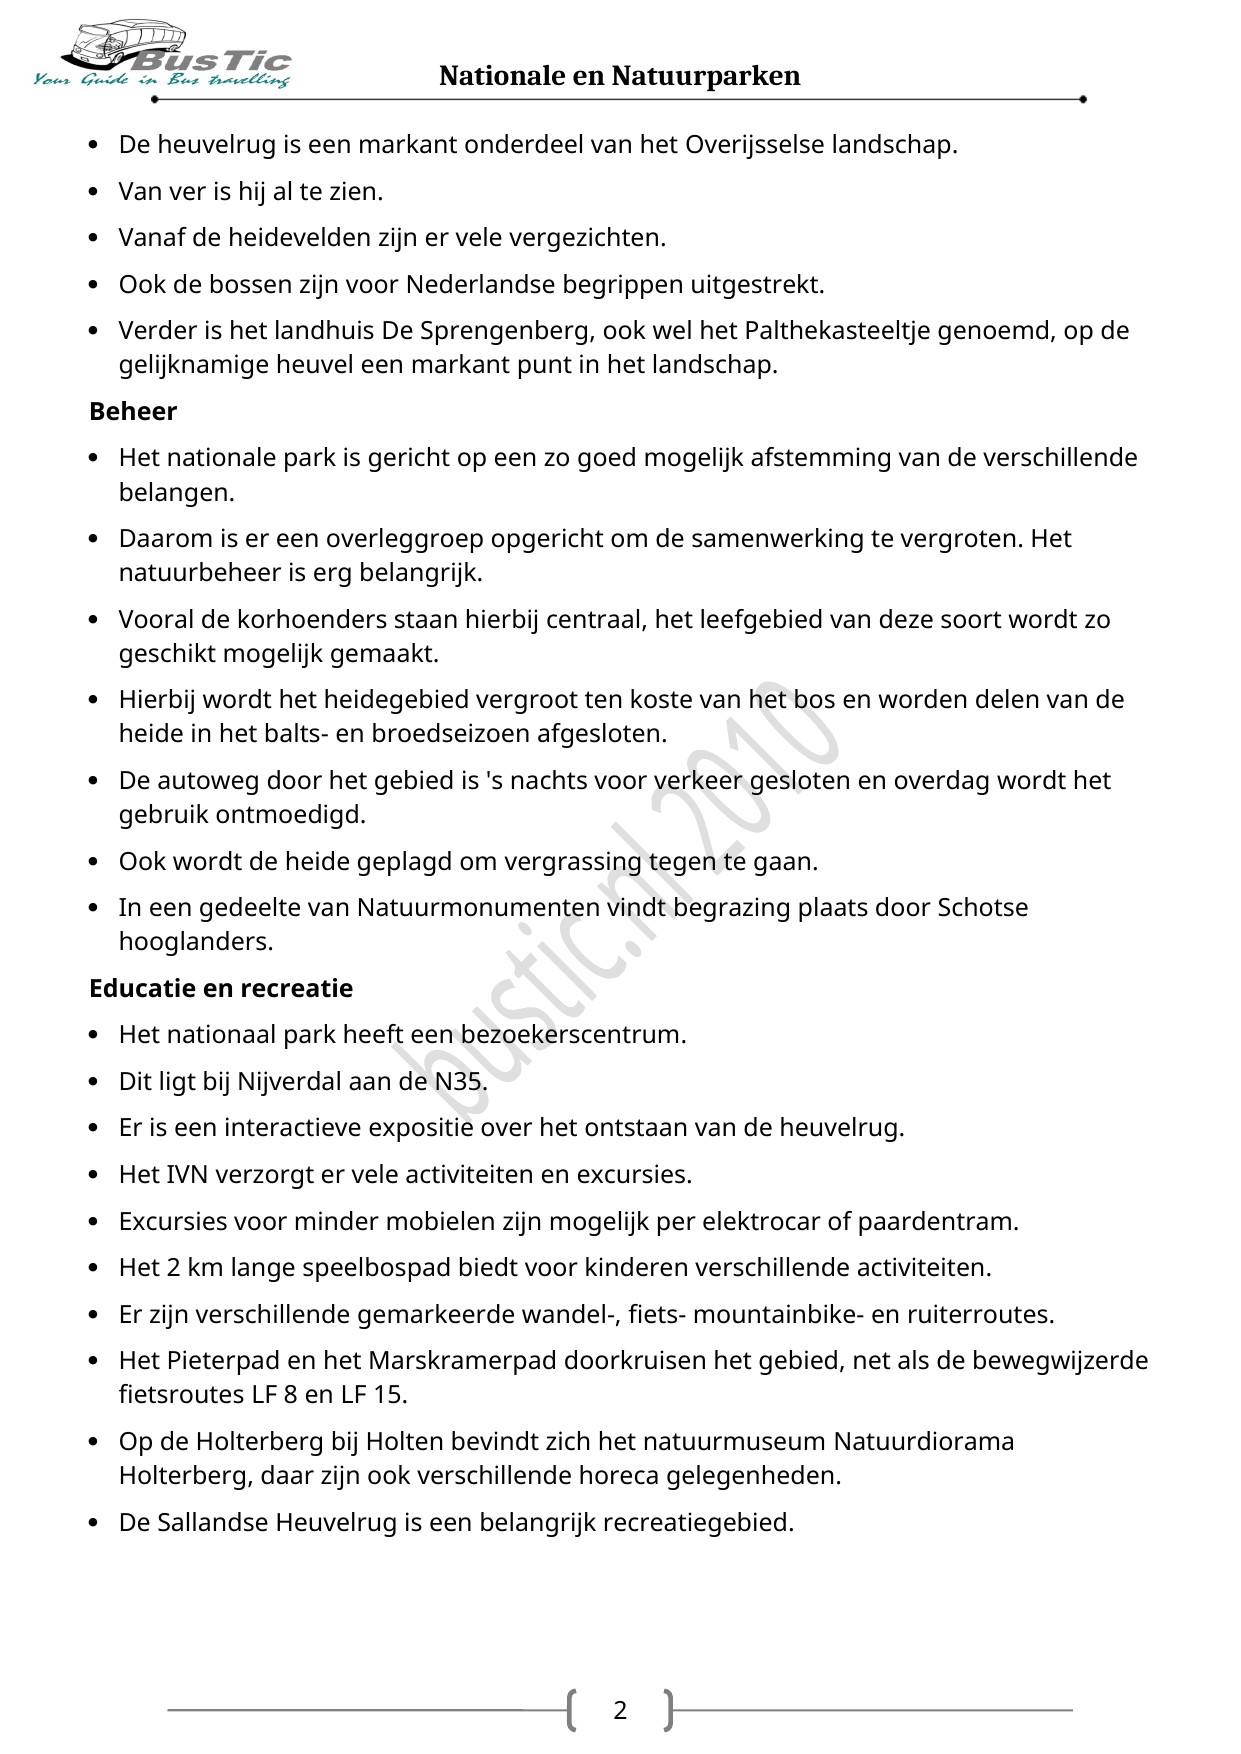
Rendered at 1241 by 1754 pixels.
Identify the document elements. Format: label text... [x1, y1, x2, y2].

list Beheer [89, 393, 1152, 428]
text Er zijn verschillende gemarkeerde wandel-, fiets- mountainbike- en ruiterroutes. [89, 1296, 1152, 1330]
text Daarom is er een overleggroep opgericht om de samenwerking te vergroten. Het natuurbeheer is erg belangrijk. [89, 521, 1152, 589]
text Het 2 km lange speelbospad biedt voor kinderen verschillende activiteiten. [89, 1250, 1152, 1284]
text Hierbij wordt het heidegebied vergroot ten koste van het bos en worden delen van de heide in het balts- en broedseizoen afgesloten. [89, 682, 1152, 750]
text Educatie en recreatie [89, 970, 1152, 1004]
picture [24, 15, 1089, 109]
text Verder is het landhuis De Sprengenberg, ook wel het Palthekasteeltje genoemd, op de gelijknamige heuvel een markant punt in het landschap. [89, 313, 1152, 381]
text In een gedeelte van Natuurmonumenten vindt begrazing plaats door Schotse hooglanders. [89, 890, 1152, 958]
text Excursies voor minder mobielen zijn mogelijk per elektrocar of paardentram. [89, 1203, 1152, 1237]
text Dit ligt bij Nijverdal aan de N35. [89, 1063, 1152, 1098]
text Er is een interactieve expositie over het ontstaan van de heuvelrug. [89, 1110, 1152, 1144]
text Vanaf de heidevelden zijn er vele vergezichten. [89, 220, 1152, 254]
text Vooral de korhoenders staan hierbij centraal, het leefgebied van deze soort wordt zo geschikt mogelijk gemaakt. [89, 601, 1152, 669]
text Op de Holterberg bij Holten bevindt zich het natuurmuseum Natuurdiorama Holterberg, daar zijn ook verschillende horeca gelegenheden. [89, 1423, 1152, 1492]
text Ook wordt de heide geplagd om vergrassing tegen te gaan. [89, 843, 1152, 877]
text De Sallandse Heuvelrug is een belangrijk recreatiegebied. [89, 1504, 1152, 1538]
text Het IVN verzorgt er vele activiteiten en excursies. [89, 1157, 1152, 1191]
text De autoweg door het gebied is 's nachts voor verkeer gesloten en overdag wordt het gebruik ontmoedigd. [89, 763, 1152, 831]
text Ook de bossen zijn voor Nederlandse begrippen uitgestrekt. [89, 266, 1152, 300]
text Het Pieterpad en het Marskramerpad doorkruisen het gebied, net als de bewegwijzerde fietsroutes LF 8 en LF 15. [89, 1343, 1152, 1411]
text Het nationaal park heeft een bezoekerscentrum. [89, 1017, 1152, 1051]
text De heuvelrug is een markant onderdeel van het Overijsselse landschap. [89, 127, 1152, 161]
text Van ver is hij al te zien. [89, 173, 1152, 207]
text Het nationale park is gericht op een zo goed mogelijk afstemming van de verschillende belangen. [89, 440, 1152, 508]
